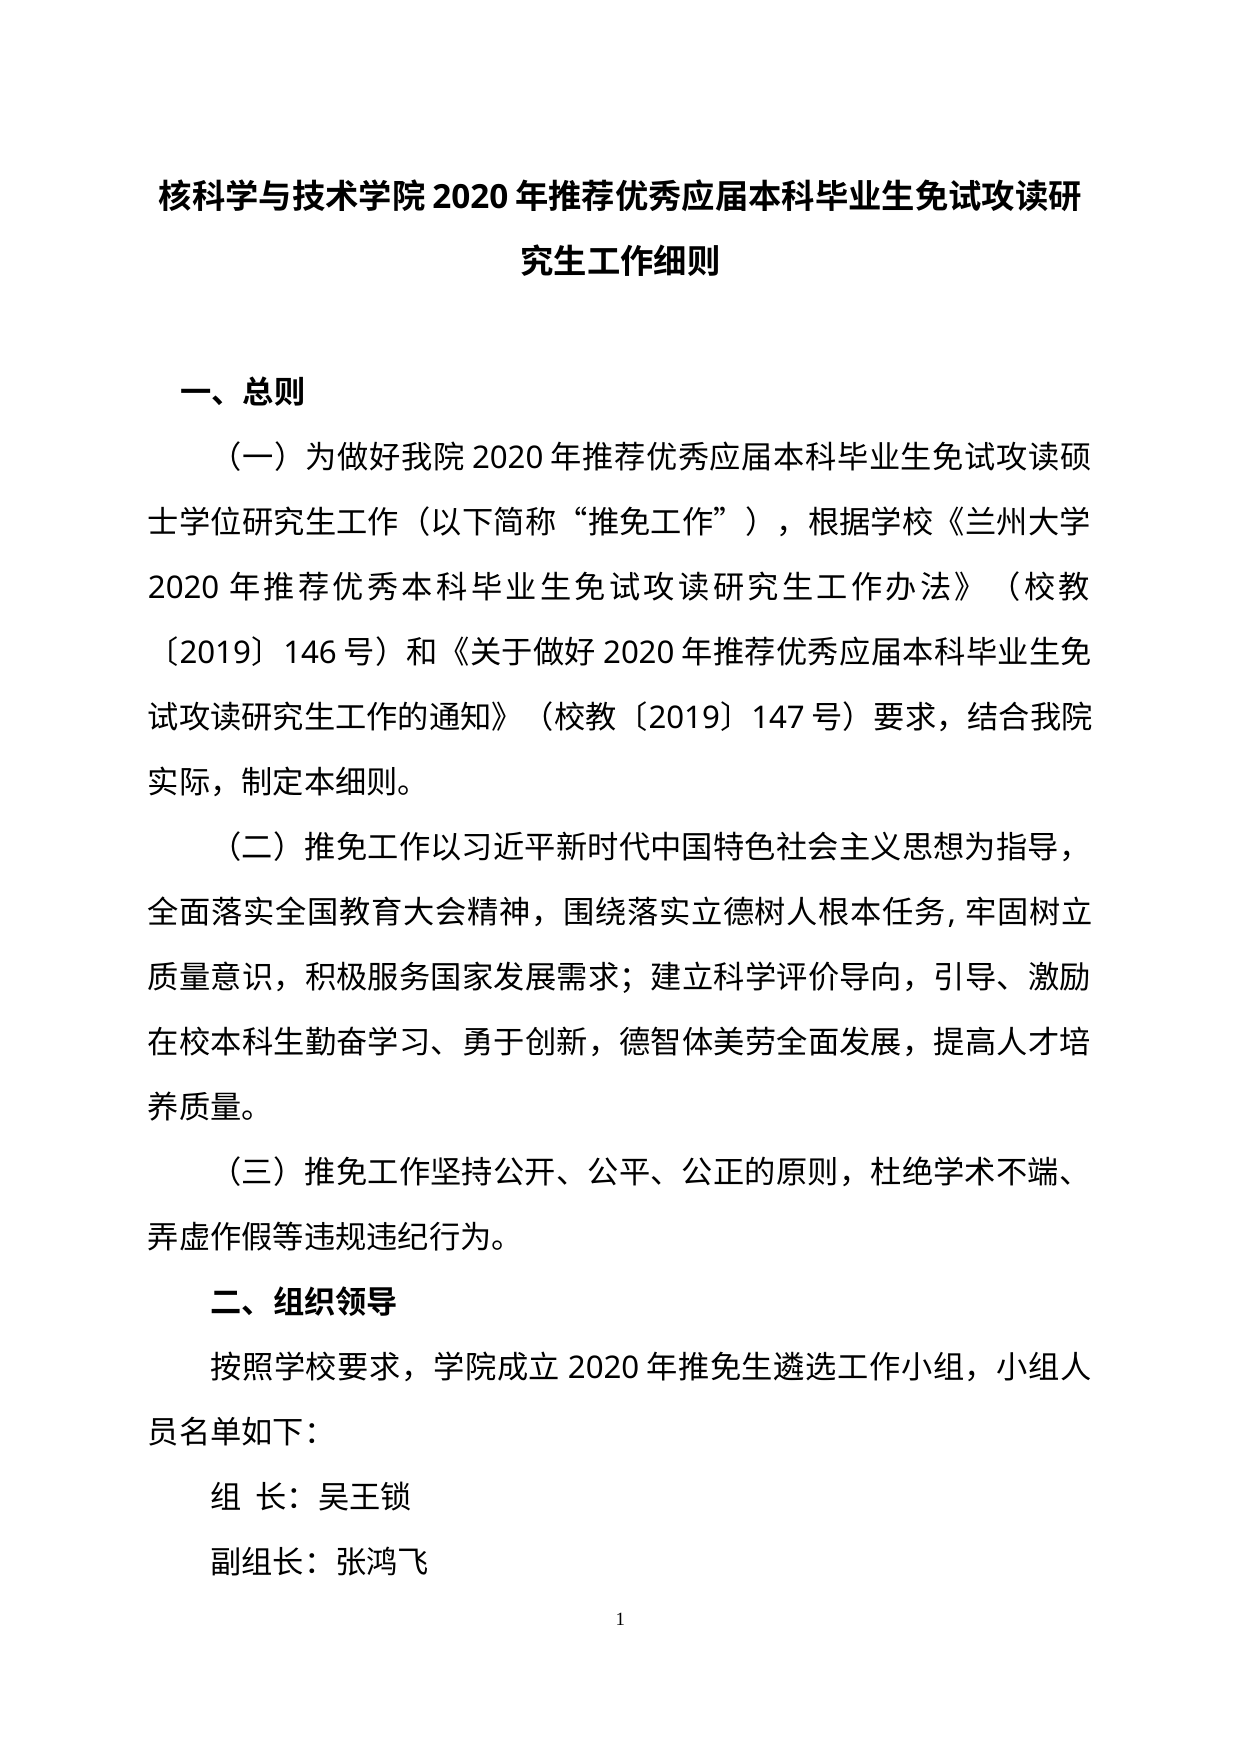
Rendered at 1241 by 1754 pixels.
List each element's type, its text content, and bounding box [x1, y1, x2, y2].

text 组 长：吴王锁 [148, 1462, 1092, 1527]
text 按照学校要求，学院成立2020年推免生遴选工作小组，小组人员名单如下： [148, 1332, 1092, 1462]
text 二、组织领导 [148, 1267, 1092, 1332]
text 一、总则 [148, 357, 1092, 422]
text （三）推免工作坚持公开、公平、公正的原则，杜绝学术不端、弄虚作假等违规违纪行为。 [148, 1137, 1092, 1267]
text （二）推免工作以习近平新时代中国特色社会主义思想为指导，全面落实全国教育大会精神，围绕落实立德树人根本任务, 牢固树立质量意识，积极服务国家发展需求；建立科学评价导向，引导、激励在校本科生勤奋学习、勇于创新，德智体美劳全面发展，提高人才培养质量。 [148, 812, 1092, 1137]
text 副组长：张鸿飞 [148, 1527, 1092, 1592]
text 核科学与技术学院2020年推荐优秀应届本科毕业生免试攻读研究生工作细则 [148, 162, 1092, 292]
text （一）为做好我院2020年推荐优秀应届本科毕业生免试攻读硕士学位研究生工作（以下简称“推免工作”），根据学校《兰州大学2020年推荐优秀本科毕业生免试攻读研究生工作办法》（校教〔2019〕146号）和《关于做好2020年推荐优秀应届本科毕业生免试攻读研究生工作的通知》（校教〔2019〕147号）要求，结合我院实际，制定本细则。 [148, 422, 1092, 812]
